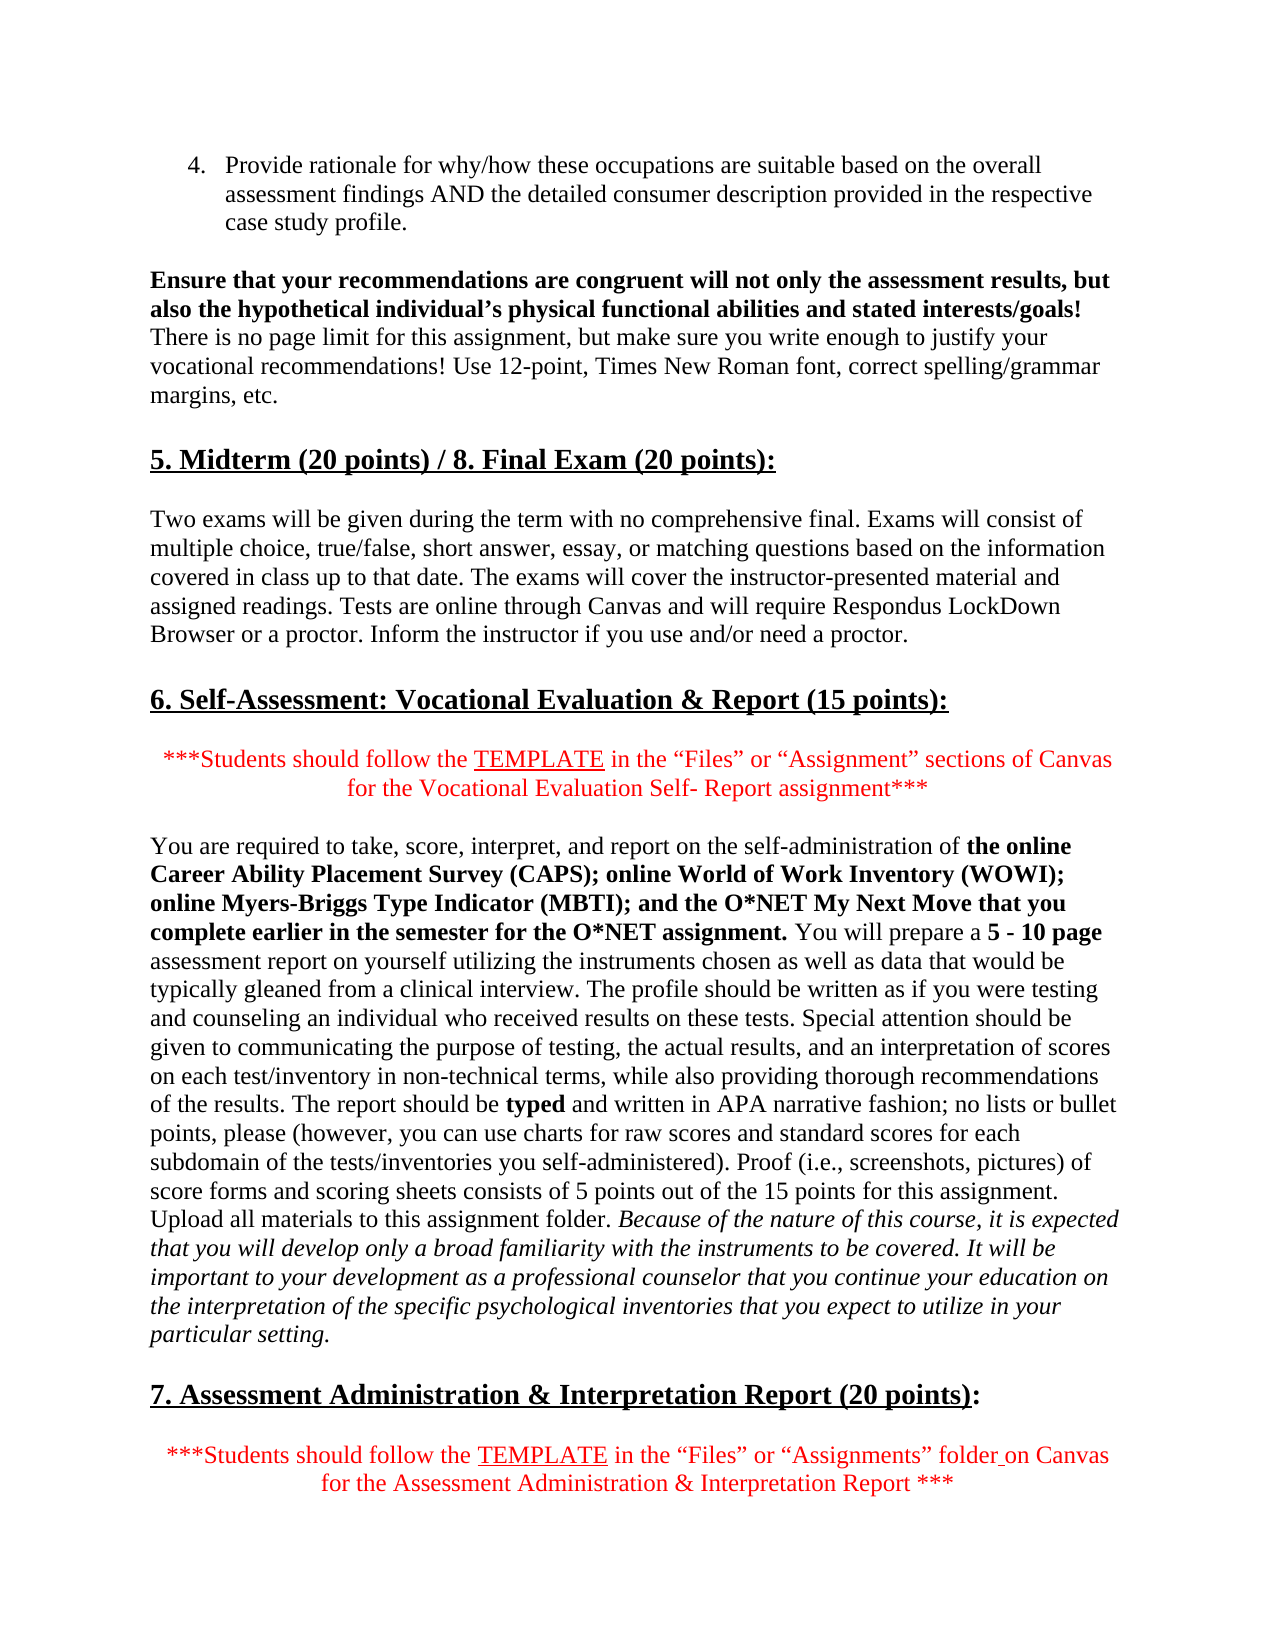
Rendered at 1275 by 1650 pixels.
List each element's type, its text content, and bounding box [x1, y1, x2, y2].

text 6. Self-Assessment: Vocational Evaluation & Report (15 points): [150, 682, 1125, 715]
text Ensure that your recommendations are congruent will not only the assessment results, but also the hypothetical individual’s physical functional abilities and stated interests/goals! [150, 265, 1125, 322]
text 5. Midterm (20 points) / 8. Final Exam (20 points): [150, 442, 1125, 476]
list Provide rationale for why/how these occupations are suitable based on the overall assessment findings AND the detailed consumer description provided in the respective case study profile. [187, 150, 1125, 236]
text ***Students should follow the TEMPLATE in the “Files” or “Assignments” folder on Canvas for the Assessment Administration & Interpretation Report *** [150, 1440, 1125, 1497]
text 7. Assessment Administration & Interpretation Report (20 points): [150, 1377, 1125, 1411]
text You are required to take, score, interpret, and report on the self-administration of the online Career Ability Placement Survey (CAPS); online World of Work Inventory (WOWI); online Myers-Briggs Type Indicator (MBTI); and the O*NET My Next Move that you complete earlier in the semester for the O*NET assignment. You will prepare a 5 - 10 page assessment report on yourself utilizing the instruments chosen as well as data that would be typically gleaned from a clinical interview. The profile should be written as if you were testing and counseling an individual who received results on these tests. Special attention should be given to communicating the purpose of testing, the actual results, and an interpretation of scores on each test/inventory in non-technical terms, while also providing thorough recommendations of the results. The report should be typed and written in APA narrative fashion; no lists or bullet points, please (however, you can use charts for raw scores and standard scores for each subdomain of the tests/inventories you self-administered). Proof (i.e., screenshots, pictures) of score forms and scoring sheets consists of 5 points out of the 15 points for this assignment. Upload all materials to this assignment folder. Because of the nature of this course, it is expected that you will develop only a broad familiarity with the instruments to be covered. It will be important to your development as a professional counselor that you continue your education on the interpretation of the specific psychological inventories that you expect to utilize in your particular setting. [150, 831, 1125, 1348]
text There is no page limit for this assignment, but make sure you write enough to justify your vocational recommendations! Use 12-point, Times New Roman font, correct spelling/grammar margins, etc. [150, 322, 1125, 409]
text Two exams will be given during the term with no comprehensive final. Exams will consist of multiple choice, true/false, short answer, essay, or matching questions based on the information covered in class up to that date. The exams will cover the instructor-presented material and assigned readings. Tests are online through Canvas and will require Respondus LockDown Browser or a proctor. Inform the instructor if you use and/or need a proctor. [150, 504, 1125, 648]
text ***Students should follow the TEMPLATE in the “Files” or “Assignment” sections of Canvas for the Vocational Evaluation Self- Report assignment*** [150, 744, 1125, 802]
